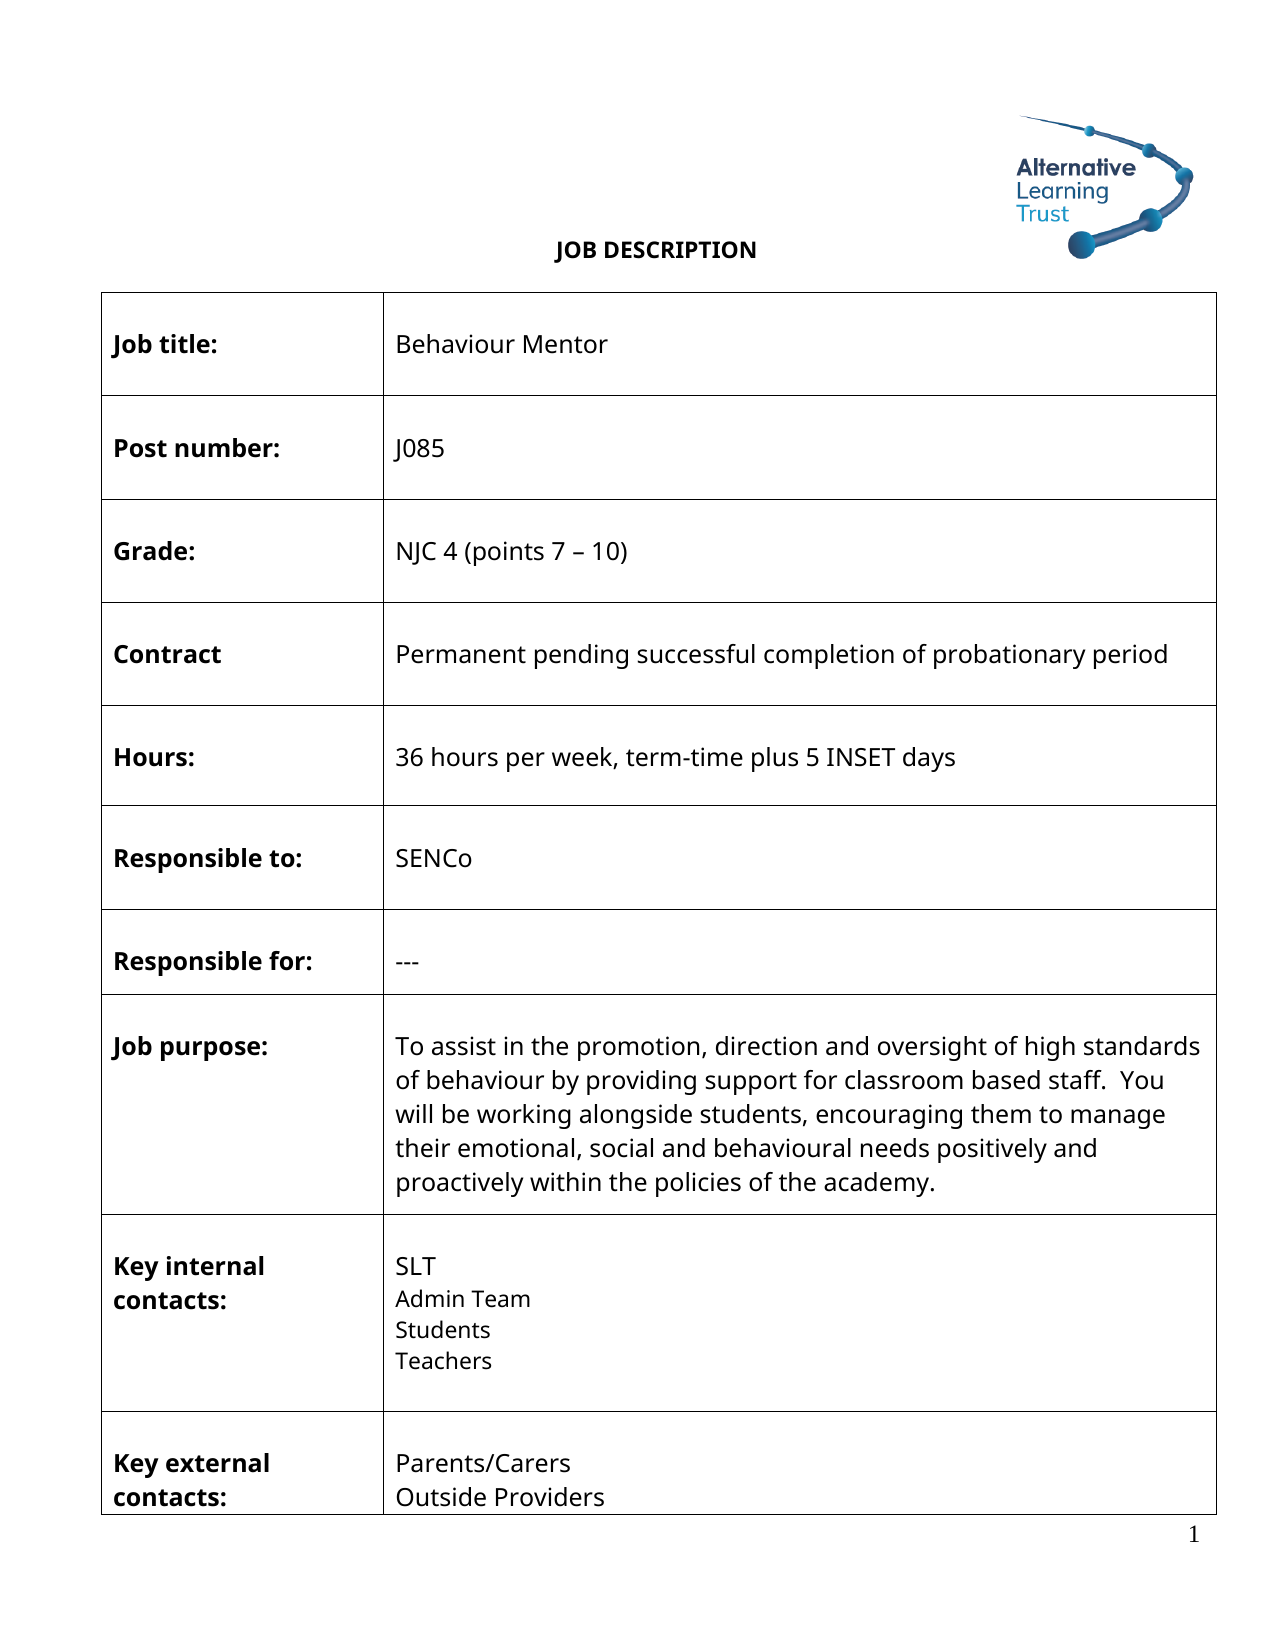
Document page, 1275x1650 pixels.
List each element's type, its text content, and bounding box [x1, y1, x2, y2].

table_cell Responsible for: [102, 910, 383, 994]
table_cell 36 hours per week, term-time plus 5 INSET days [384, 706, 1216, 805]
table_cell Key internal contacts: [102, 1215, 383, 1411]
table_cell NJC 4 (points 7 – 10) [384, 500, 1216, 602]
table_cell To assist in the promotion, direction and oversight of high standards of behaviour by providing support for classroom based staff. You will be working alongside students, encouraging them to manage their emotional, social and behavioural needs positively and proactively within the policies of the academy. [384, 995, 1216, 1214]
table_cell Responsible to: [102, 806, 383, 908]
text JOB DESCRIPTION [75, 234, 995, 266]
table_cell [384, 1412, 1216, 1514]
table_cell Job purpose: [102, 995, 383, 1214]
table_cell --- [384, 910, 1216, 994]
table_cell Contract [102, 603, 383, 705]
table_cell J085 [384, 396, 1216, 498]
table_cell Post number: [102, 396, 383, 498]
table_header Job title: [102, 293, 383, 395]
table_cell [102, 1412, 383, 1514]
table_cell SLT Admin Team Students Teachers [384, 1215, 1216, 1411]
table_cell Permanent pending successful completion of probationary period [384, 603, 1216, 705]
table_cell Grade: [102, 500, 383, 602]
picture [995, 102, 1212, 271]
table_cell SENCo [384, 806, 1216, 908]
table_cell Hours: [102, 706, 383, 805]
table_header Behaviour Mentor [384, 293, 1216, 395]
